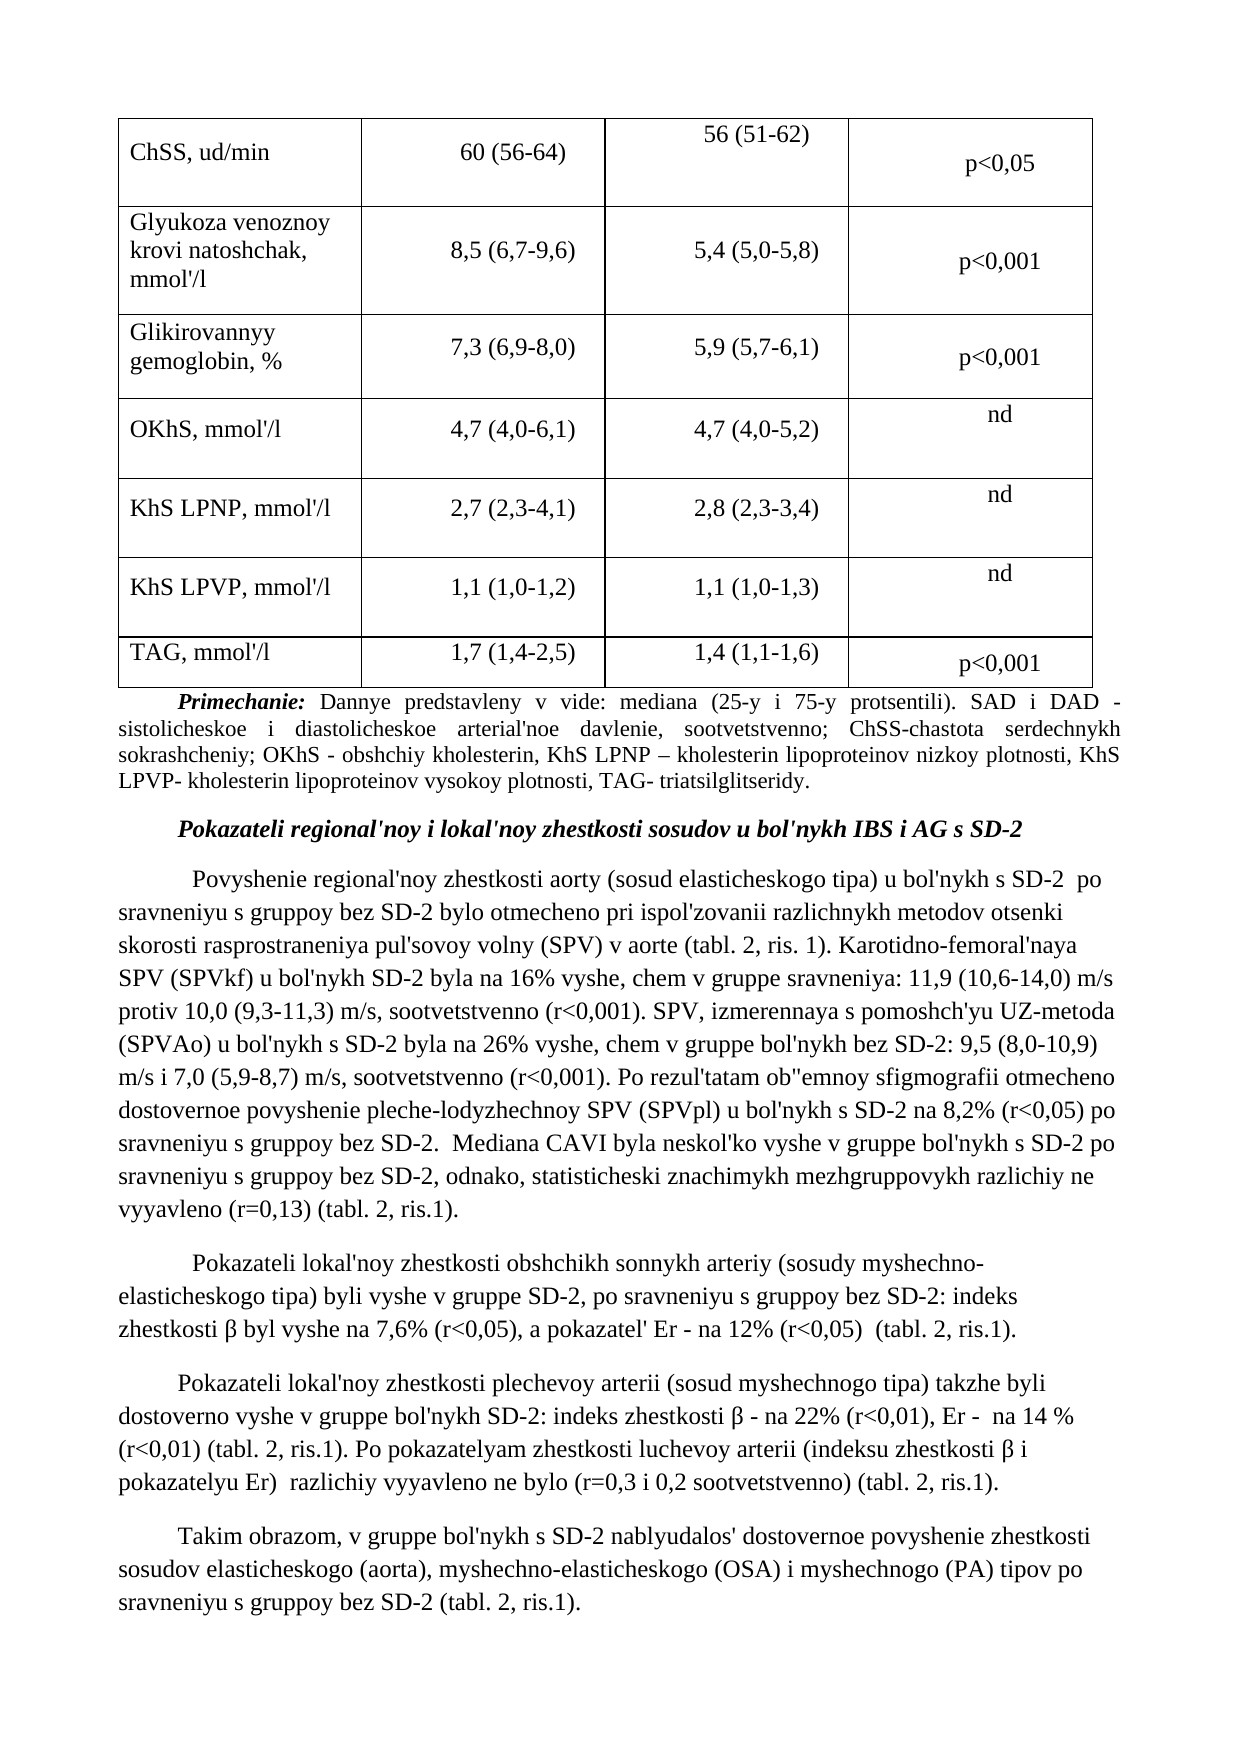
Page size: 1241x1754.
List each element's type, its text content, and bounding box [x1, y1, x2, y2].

text Takim obrazom, v gruppe bol'nykh s SD-2 nablyudalos' dostovernoe povyshenie zhestkosti sosudov elasticheskogo (aorta), myshechno-elasticheskogo (OSA) i myshechnogo (PA) tipov po sravneniyu s gruppoy bez SD-2 (tabl. 2, ris.1). [118, 1521, 1122, 1616]
text Pokazateli lokal'noy zhestkosti obshchikh sonnykh arteriy (sosudy myshechno-elasticheskogo tipa) byli vyshe v gruppe SD-2, po sravneniyu s gruppoy bez SD-2: indeks zhestkosti β byl vyshe na 7,6% (r<0,05), a pokazatel' Er - na 12% (r<0,05) (tabl. 2, ris.1). [118, 1248, 1122, 1343]
table_cell KhS LPVP, mmol'/l [119, 558, 361, 636]
table_cell р<0,05 [849, 119, 1092, 206]
table_cell 2,7 (2,3-4,1) [362, 479, 604, 557]
table_cell 1,7 (1,4-2,5) [362, 638, 604, 687]
table_cell 1,1 (1,0-1,2) [362, 558, 604, 636]
table_cell 2,8 (2,3-3,4) [606, 479, 848, 557]
table_cell р<0,001 [849, 207, 1092, 314]
table_cell 8,5 (6,7-9,6) [362, 207, 604, 314]
table_cell TAG, mmol'/l [119, 638, 361, 687]
text Primechanie: Dannye predstavleny v vide: mediana (25-y i 75-y protsentili). SAD i DAD - sistolicheskoe i diastolicheskoe arterial'noe davlenie, sootvetstvenno; ChSS-chastota serdechnykh sokrashcheniy; OKhS - obshchiy kholesterin, KhS LPNP – kholesterin lipoproteinov nizkoy plotnosti, KhS LPVP- kholesterin lipoproteinov vysokoy plotnosti, TAG- triatsilglitseridy. [118, 688, 1122, 794]
table_cell р<0,001 [849, 315, 1092, 398]
table_cell KhS LPNP, mmol'/l [119, 479, 361, 557]
table_cell OKhS, mmol'/l [119, 399, 361, 478]
table_cell 1,4 (1,1-1,6) [606, 638, 848, 687]
table_cell 5,4 (5,0-5,8) [606, 207, 848, 314]
table_cell nd [849, 399, 1092, 478]
table_cell 56 (51-62) [606, 119, 848, 206]
text Pokazateli lokal'noy zhestkosti plechevoy arterii (sosud myshechnogo tipa) takzhe byli dostoverno vyshe v gruppe bol'nykh SD-2: indeks zhestkosti β - na 22% (r<0,01), Er - na 14 % (r<0,01) (tabl. 2, ris.1). Po pokazatelyam zhestkosti luchevoy arterii (indeksu zhestkosti β i pokazatelyu Er) razlichiy vyyavleno ne bylo (r=0,3 i 0,2 sootvetstvenno) (tabl. 2, ris.1). [118, 1368, 1122, 1496]
table_cell Glikirovannyy gemoglobin, % [119, 315, 361, 398]
table_cell ChSS, ud/min [119, 119, 361, 206]
table_cell 1,1 (1,0-1,3) [606, 558, 848, 636]
text Povyshenie regional'noy zhestkosti aorty (sosud elasticheskogo tipa) u bol'nykh s SD-2 po sravneniyu s gruppoy bez SD-2 bylo otmecheno pri ispol'zovanii razlichnykh metodov otsenki skorosti rasprostraneniya pul'sovoy volny (SPV) v aorte (tabl. 2, ris. 1). Karotidno-femoral'naya SPV (SPVkf) u bol'nykh SD-2 byla na 16% vyshe, chem v gruppe sravneniya: 11,9 (10,6-14,0) m/s protiv 10,0 (9,3-11,3) m/s, sootvetstvenno (r<0,001). SPV, izmerennaya s pomoshch'yu UZ-metoda (SPVAo) u bol'nykh s SD-2 byla na 26% vyshe, chem v gruppe bol'nykh bez SD-2: 9,5 (8,0-10,9) m/s i 7,0 (5,9-8,7) m/s, sootvetstvenno (r<0,001). Po rezul'tatam ob"emnoy sfigmografii otmecheno dostovernoe povyshenie pleche-lodyzhechnoy SPV (SPVpl) u bol'nykh s SD-2 na 8,2% (r<0,05) po sravneniyu s gruppoy bez SD-2. Mediana CAVI byla neskol'ko vyshe v gruppe bol'nykh s SD-2 po sravneniyu s gruppoy bez SD-2, odnako, statisticheski znachimykh mezhgruppovykh razlichiy ne vyyavleno (r=0,13) (tabl. 2, ris.1). [118, 864, 1122, 1223]
table_cell nd [849, 479, 1092, 557]
table_cell 7,3 (6,9-8,0) [362, 315, 604, 398]
table_cell 5,9 (5,7-6,1) [606, 315, 848, 398]
text Pokazateli regional'noy i lokal'noy zhestkosti sosudov u bol'nykh IBS i AG s SD-2 [118, 814, 1122, 843]
table_cell 4,7 (4,0-6,1) [362, 399, 604, 478]
table_cell nd [849, 558, 1092, 636]
table_cell 60 (56-64) [362, 119, 604, 206]
table_cell 4,7 (4,0-5,2) [606, 399, 848, 478]
table_cell Glyukoza venoznoy krovi natoshchak, mmol'/l [119, 207, 361, 314]
table_cell р<0,001 [849, 638, 1092, 687]
